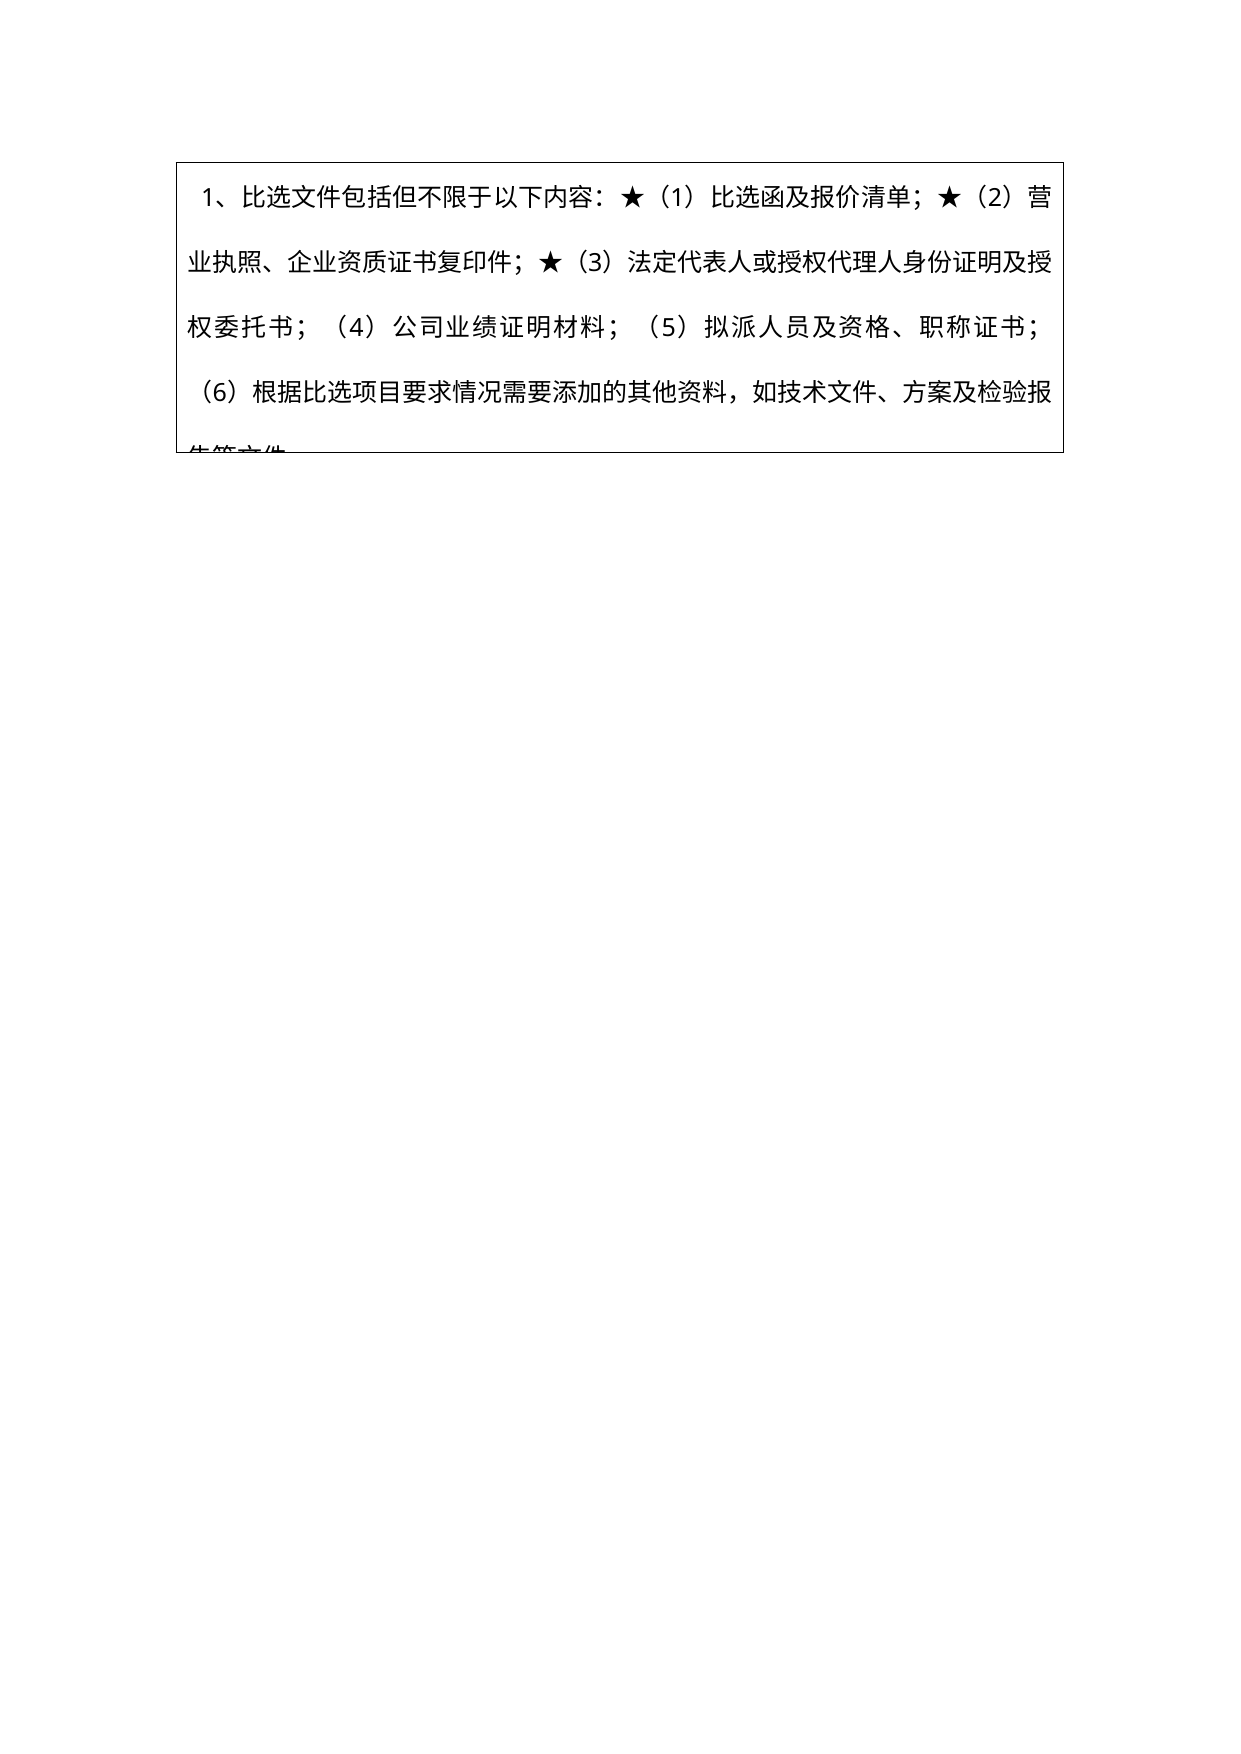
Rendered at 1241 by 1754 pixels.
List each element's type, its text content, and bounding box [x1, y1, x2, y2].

table_cell 1、比选文件包括但不限于以下内容：★（1）比选函及报价清单；★（2）营业执照、企业资质证书复印件；★（3）法定代表人或授权代理人身份证明及授权委托书；（4）公司业绩证明材料；（5）拟派人员及资格、职称证书；（6）根据比选项目要求情况需要添加的其他资料，如技术文件、方案及检验报告等文件。 ★2、要求提供的资料均需加盖鲜章，所有资料密封并在密封袋上写明单位名称并加盖公章。 [177, 163, 1063, 452]
